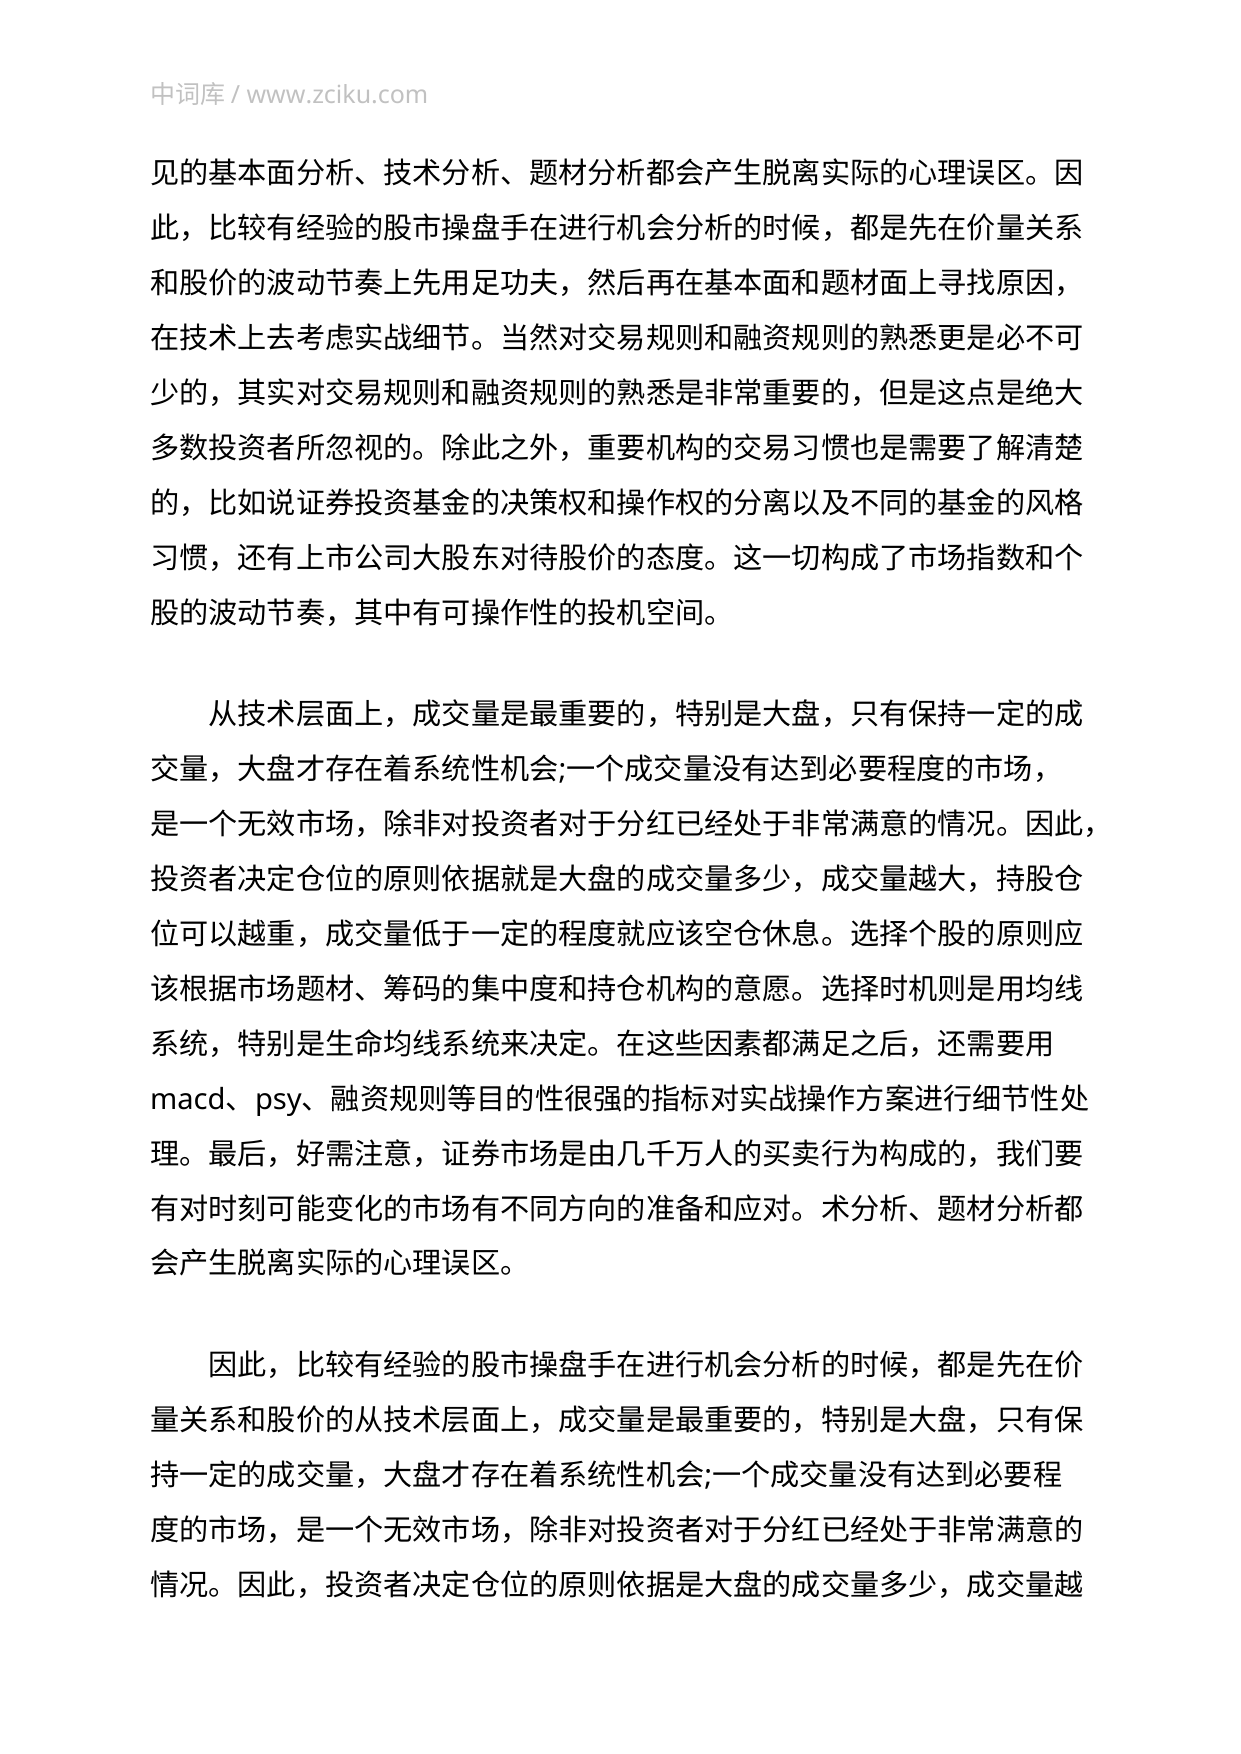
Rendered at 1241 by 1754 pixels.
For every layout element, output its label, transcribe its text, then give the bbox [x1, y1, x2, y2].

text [150, 1342, 1090, 1604]
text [150, 150, 1090, 631]
text 从技术层面上，成交量是最重要的，特别是大盘，只有保持一定的成交量，大盘才存在着系统性机会;一个成交量没有达到必要程度的市场，是一个无效市场，除非对投资者对于分红已经处于非常满意的情况。因此，投资者决定仓位的原则依据就是大盘的成交量多少，成交量越大，持股仓位可以越重，成交量低于一定的程度就应该空仓休息。选择个股的原则应该根据市场题材、筹码的集中度和持仓机构的意愿。选择时机则是用均线系统，特别是生命均线系统来决定。在这些因素都满足之后，还需要用macd、psy、融资规则等目的性很强的指标对实战操作方案进行细节性处理。最后，好需注意，证券市场是由几千万人的买卖行为构成的，我们要有对时刻可能变化的市场有不同方向的准备和应对。术分析、题材分析都会产生脱离实际的心理误区。 [150, 691, 1090, 1282]
